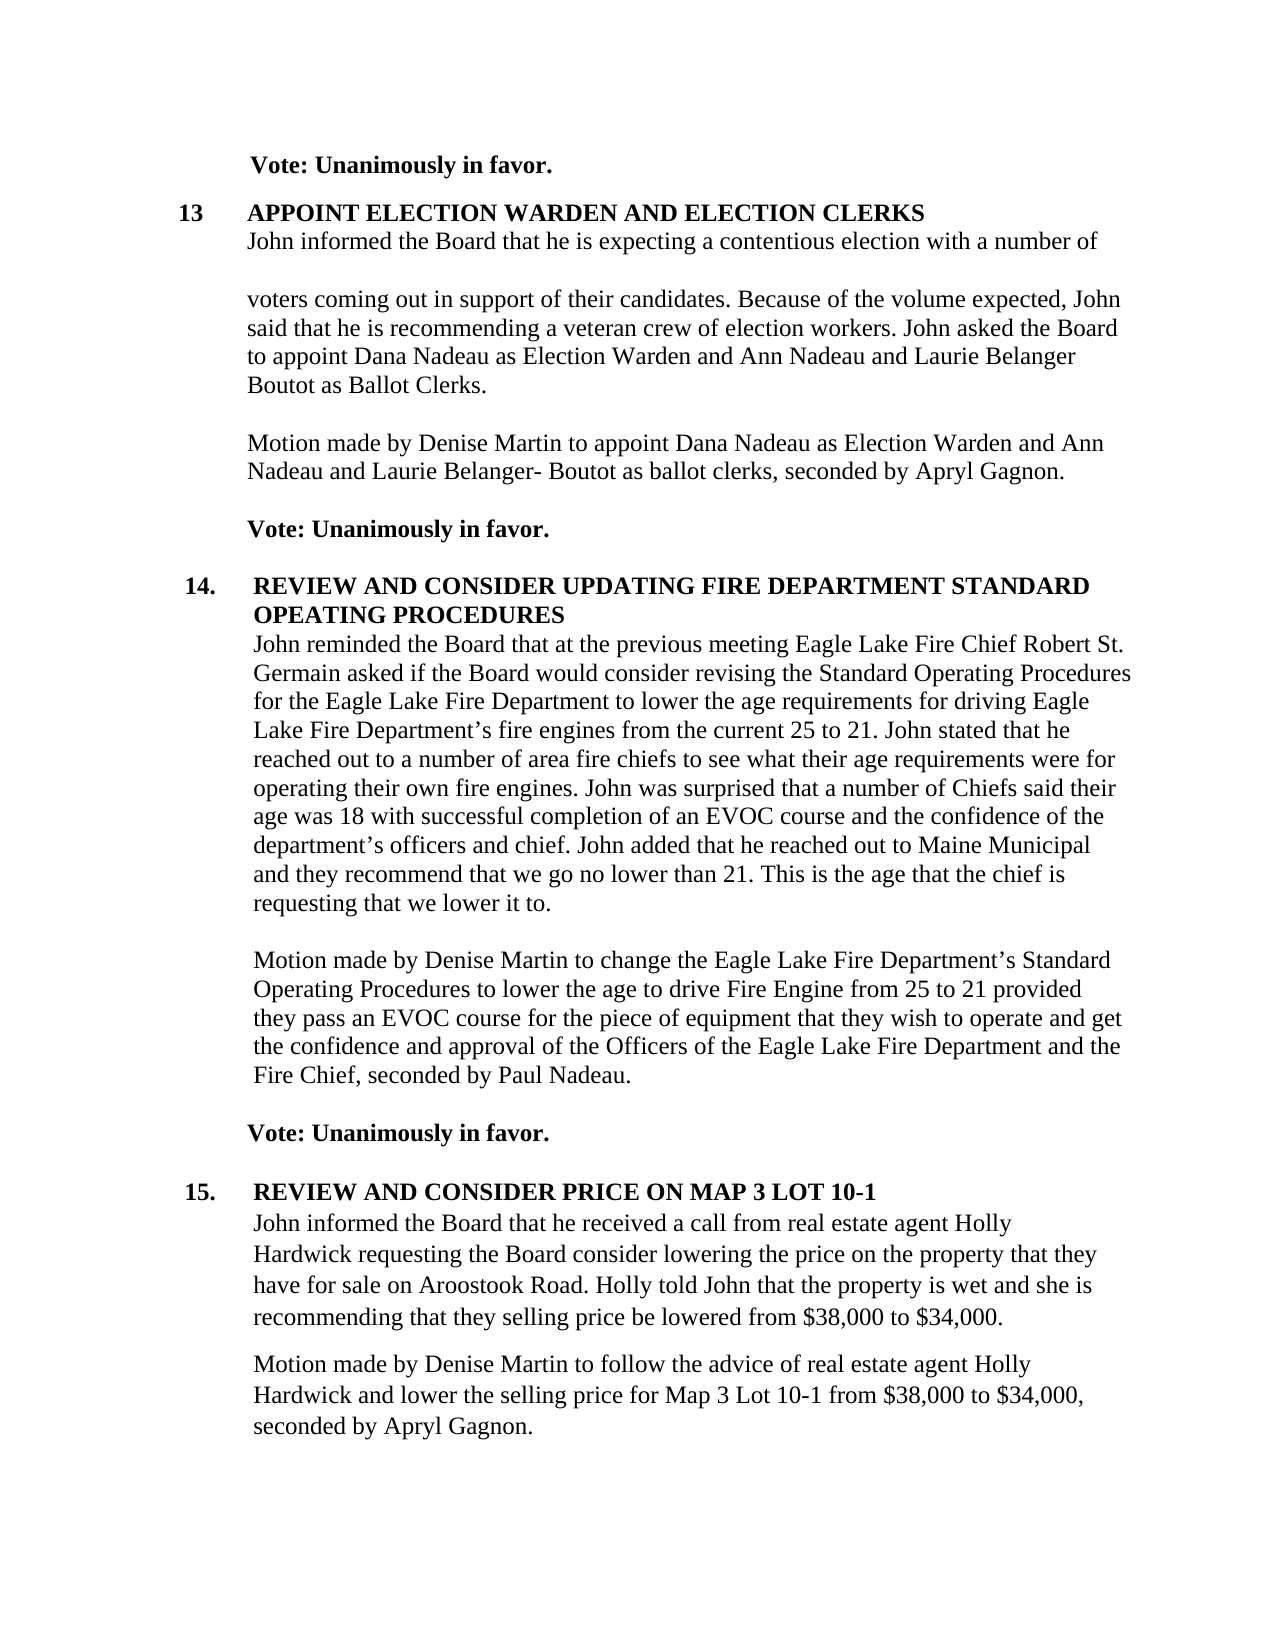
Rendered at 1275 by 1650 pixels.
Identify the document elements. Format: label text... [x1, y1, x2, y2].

text Fire Chief, seconded by Paul Nadeau. [159, 1060, 1134, 1089]
text 15. REVIEW AND CONSIDER PRICE ON MAP 3 LOT 10-1 John informed the Board that he received a call from real estate agent Holly Hardwick requesting the Board consider lowering the price on the property that they have for sale on Aroostook Road. Holly told John that the property is wet and she is recommending that they selling price be lowered from $38,000 to $34,000. [159, 1177, 1134, 1330]
text requesting that we lower it to. [159, 888, 1134, 916]
text and they recommend that we go no lower than 21. This is the age that the chief is [159, 859, 1134, 888]
text 13 APPOINT ELECTION WARDEN AND ELECTION CLERKS [159, 198, 1134, 226]
text they pass an EVOC course for the piece of equipment that they wish to operate and get [159, 1003, 1134, 1031]
text Motion made by Denise Martin to change the Eagle Lake Fire Department’s Standard [159, 945, 1134, 974]
text operating their own fire engines. John was surprised that a number of Chiefs said their [159, 773, 1134, 801]
text Operating Procedures to lower the age to drive Fire Engine from 25 to 21 provided [159, 974, 1134, 1003]
text said that he is recommending a veteran crew of election workers. John asked the Board [159, 313, 1134, 341]
text to appoint Dana Nadeau as Election Warden and Ann Nadeau and Laurie Belanger [159, 341, 1134, 370]
text OPEATING PROCEDURES [159, 600, 1134, 629]
text Motion made by Denise Martin to appoint Dana Nadeau as Election Warden and Ann [159, 428, 1134, 456]
text 14. REVIEW AND CONSIDER UPDATING FIRE DEPARTMENT STANDARD [159, 571, 1134, 600]
text department’s officers and chief. John added that he reached out to Maine Municipal [159, 830, 1134, 859]
text John informed the Board that he is expecting a contentious election with a number of [159, 226, 1134, 284]
text for the Eagle Lake Fire Department to lower the age requirements for driving Eagle [159, 686, 1134, 715]
text reached out to a number of area fire chiefs to see what their age requirements were for [159, 744, 1134, 773]
text Vote: Unanimously in favor. [159, 1118, 1134, 1146]
text the confidence and approval of the Officers of the Eagle Lake Fire Department and the [159, 1031, 1134, 1060]
text Boutot as Ballot Clerks. [159, 370, 1134, 399]
text Lake Fire Department’s fire engines from the current 25 to 21. John stated that he [159, 715, 1134, 744]
text John reminded the Board that at the previous meeting Eagle Lake Fire Chief Robert St. [159, 629, 1134, 658]
text age was 18 with successful completion of an EVOC course and the confidence of the [159, 801, 1134, 830]
text Vote: Unanimously in favor. [169, 150, 1134, 179]
text Germain asked if the Board would consider revising the Standard Operating Procedures [159, 658, 1134, 686]
text Nadeau and Laurie Belanger- Boutot as ballot clerks, seconded by Apryl Gagnon. [159, 456, 1134, 485]
text Motion made by Denise Martin to follow the advice of real estate agent Holly Hardwick and lower the selling price for Map 3 Lot 10-1 from $38,000 to $34,000, seconded by Apryl Gagnon. [159, 1349, 1134, 1440]
text voters coming out in support of their candidates. Because of the volume expected, John [159, 284, 1134, 313]
text Vote: Unanimously in favor. [159, 514, 1134, 543]
